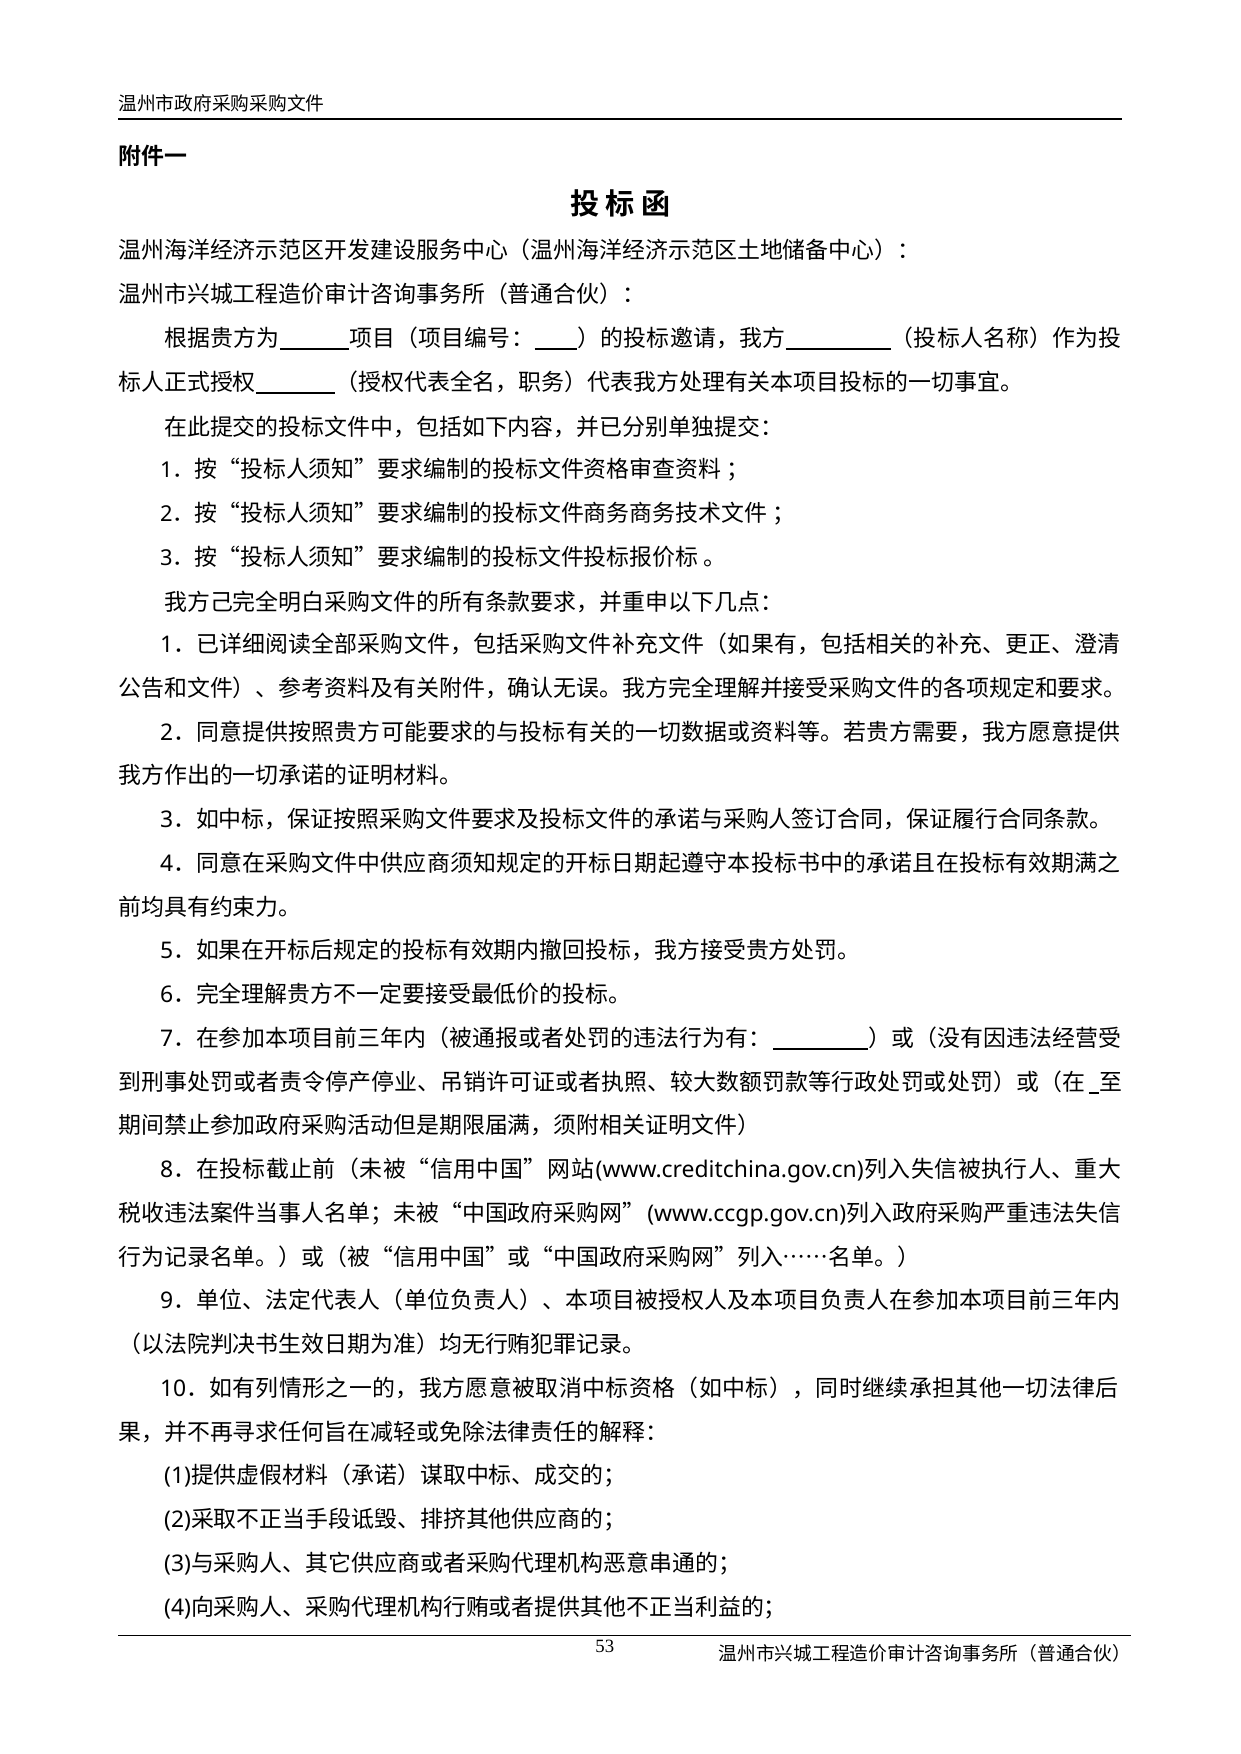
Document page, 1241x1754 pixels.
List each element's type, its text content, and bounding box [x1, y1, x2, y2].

list 如中标，保证按照采购文件要求及投标文件的承诺与采购人签订合同，保证履行合同条款。 [118, 792, 1122, 836]
text (4)向采购人、采购代理机构行贿或者提供其他不正当利益的； [118, 1580, 1122, 1624]
text 在此提交的投标文件中，包括如下内容，并已分别单独提交： [118, 399, 1122, 442]
text 我方己完全明白采购文件的所有条款要求，并重申以下几点： [118, 574, 1122, 617]
list 已详细阅读全部采购文件，包括采购文件补充文件（如果有，包括相关的补充、更正、澄清公告和文件）、参考资料及有关附件，确认无误。我方完全理解并接受采购文件的各项规定和要求。 [118, 617, 1122, 705]
list 在投标截止前（未被“信用中国”网站(www.creditchina.gov.cn)列入失信被执行人、重大税收违法案件当事人名单；未被“中国政府采购网”(www.ccgp.gov.cn)列入政府采购严重违法失信行为记录名单。）或（被“信用中国”或“中国政府采购网”列入……名单。） [118, 1142, 1122, 1274]
text 投 标 函 [118, 176, 1122, 224]
list 同意提供按照贵方可能要求的与投标有关的一切数据或资料等。若贵方需要，我方愿意提供我方作出的一切承诺的证明材料。 [118, 705, 1122, 792]
list 按“投标人须知”要求编制的投标文件商务商务技术文件 ； [118, 486, 1122, 530]
text 温州海洋经济示范区开发建设服务中心（温州海洋经济示范区土地储备中心）： [118, 224, 1122, 267]
list 按“投标人须知”要求编制的投标文件资格审查资料 ； [118, 442, 1122, 486]
list 同意在采购文件中供应商须知规定的开标日期起遵守本投标书中的承诺且在投标有效期满之前均具有约束力。 [118, 836, 1122, 924]
text (2)采取不正当手段诋毁、排挤其他供应商的； [118, 1492, 1122, 1536]
list 在参加本项目前三年内（被通报或者处罚的违法行为有： ）或（没有因违法经营受到刑事处罚或者责令停产停业、吊销许可证或者执照、较大数额罚款等行政处罚或处罚）或（在 至 期间禁止参加政府采购活动但是期限届满，须附相关证明文件） [118, 1011, 1122, 1142]
text (3)与采购人、其它供应商或者采购代理机构恶意串通的； [118, 1536, 1122, 1580]
list 如有列情形之一的，我方愿意被取消中标资格（如中标），同时继续承担其他一切法律后果，并不再寻求任何旨在减轻或免除法律责任的解释： [118, 1361, 1122, 1449]
text 针对评分细则，编制目录索引，注明评标细则项目所在投标文件页码，格式自拟附件一 [118, 120, 1122, 176]
text 温州市兴城工程造价审计咨询事务所（普通合伙）： [118, 267, 1122, 311]
list 如果在开标后规定的投标有效期内撤回投标，我方接受贵方处罚。 [118, 924, 1122, 967]
list 完全理解贵方不一定要接受最低价的投标。 [118, 967, 1122, 1011]
list 单位、法定代表人（单位负责人）、本项目被授权人及本项目负责人在参加本项目前三年内（以法院判决书生效日期为准）均无行贿犯罪记录。 [118, 1274, 1122, 1361]
list 按“投标人须知”要求编制的投标文件投标报价标 。 [118, 530, 1122, 574]
text (1)提供虚假材料（承诺）谋取中标、成交的； [118, 1449, 1122, 1492]
text 根据贵方为 项目（项目编号： ）的投标邀请，我方 （投标人名称）作为投标人正式授权 （授权代表全名，职务）代表我方处理有关本项目投标的一切事宜。 [118, 311, 1122, 399]
